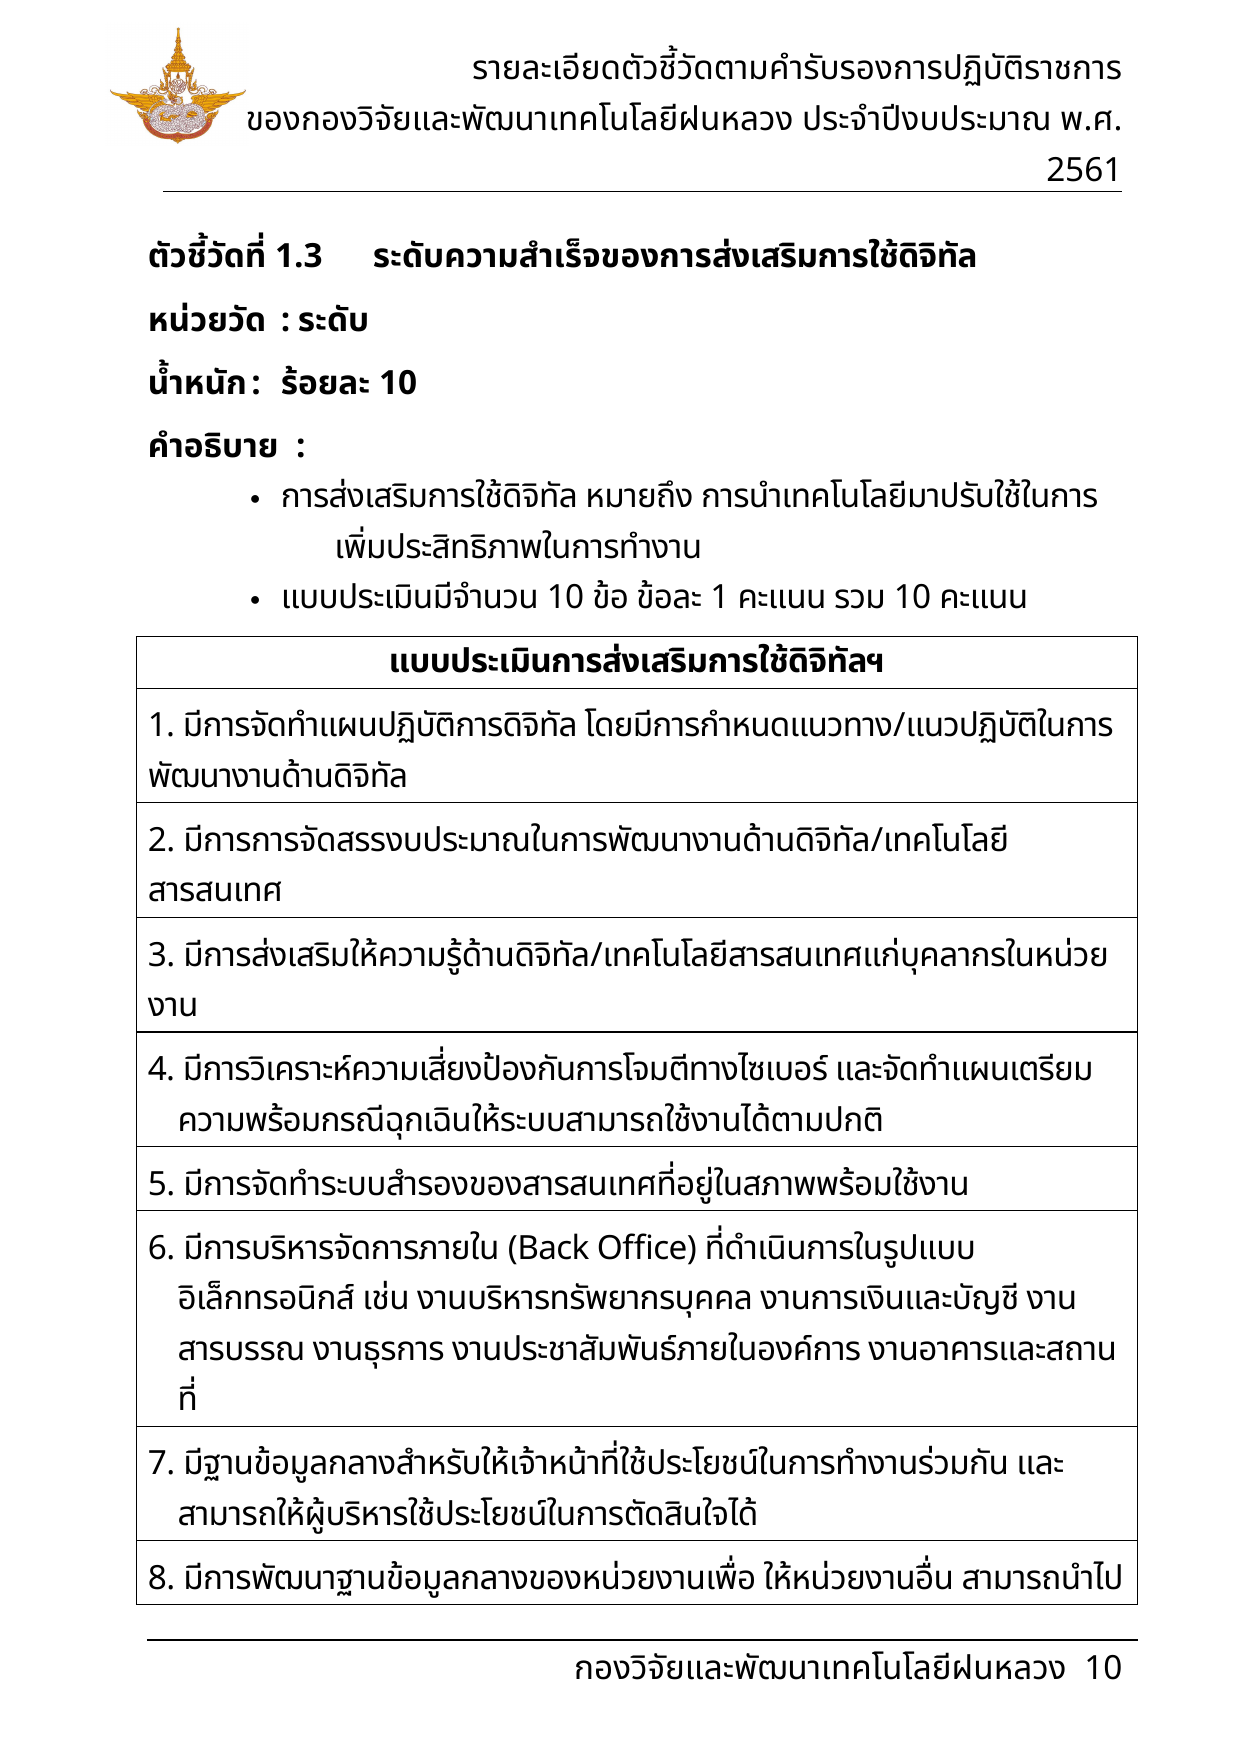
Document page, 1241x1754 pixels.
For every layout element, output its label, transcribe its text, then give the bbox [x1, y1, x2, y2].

table_cell 4. มีการวิเคราะห์ความเสี่ยงป้องกันการโจมตีทางไซเบอร์ และจัดทำแผนเตรียมความพร้อมกรณีฉุกเฉินให้ระบบสามารถใช้งานได้ตามปกติ [137, 1033, 1137, 1146]
text หน่วยวัด : ระดับ [148, 295, 1122, 346]
picture [104, 22, 249, 146]
list การส่งเสริมการใช้ดิจิทัล หมายถึง การนำเทคโนโลยีมาปรับใช้ในการเพิ่มประสิทธิภาพในการทำงาน [251, 472, 1122, 573]
table_header แบบประเมินการส่งเสริมการใช้ดิจิทัลฯ [137, 637, 1137, 688]
list แบบประเมินมีจำนวน 10 ข้อ ข้อละ 1 คะแนน รวม 10 คะแนน [251, 573, 1122, 624]
table_cell 6. มีการบริหารจัดการภายใน (Back Office) ที่ดำเนินการในรูปแบบอิเล็กทรอนิกส์ เช่น งานบริหารทรัพยากรบุคคล งานการเงินและบัญชี งานสารบรรณ งานธุรการ งานประชาสัมพันธ์ภายในองค์การ งานอาคารและสถานที่ [137, 1211, 1137, 1426]
table_cell 1. มีการจัดทำแผนปฏิบัติการดิจิทัล โดยมีการกำหนดแนวทาง/แนวปฏิบัติในการพัฒนางานด้านดิจิทัล [137, 689, 1137, 802]
text คำอธิบาย : [148, 422, 1122, 472]
table_cell 2. มีการการจัดสรรงบประมาณในการพัฒนางานด้านดิจิทัล/เทคโนโลยีสารสนเทศ [137, 803, 1137, 917]
table_cell 7. มีฐานข้อมูลกลางสำหรับให้เจ้าหน้าที่ใช้ประโยชน์ในการทำงานร่วมกัน และสามารถให้ผู้บริหารใช้ประโยชน์ในการตัดสินใจได้ [137, 1427, 1137, 1540]
table_cell 5. มีการจัดทำระบบสำรองของสารสนเทศที่อยู่ในสภาพพร้อมใช้งาน [137, 1147, 1137, 1210]
table_cell 8. มีการพัฒนาฐานข้อมูลกลางของหน่วยงานเพื่อ ให้หน่วยงานอื่น สามารถนำไปใช้ประโยชน์ได้โดยมีการจัดการข้อมูล ให้มีความสมบรูณ์ ทันสมัย และเป็นปัจจุบัน [137, 1541, 1137, 1604]
table_cell 3. มีการส่งเสริมให้ความรู้ด้านดิจิทัล/เทคโนโลยีสารสนเทศแก่บุคลากรในหน่วยงาน [137, 918, 1137, 1031]
subtitle ตัวชี้วัดที่ 1.3 ระดับความสำเร็จของการส่งเสริมการใช้ดิจิทัล [148, 232, 1122, 283]
text น้ำหนัก : ร้อยละ 10 [148, 358, 1122, 409]
